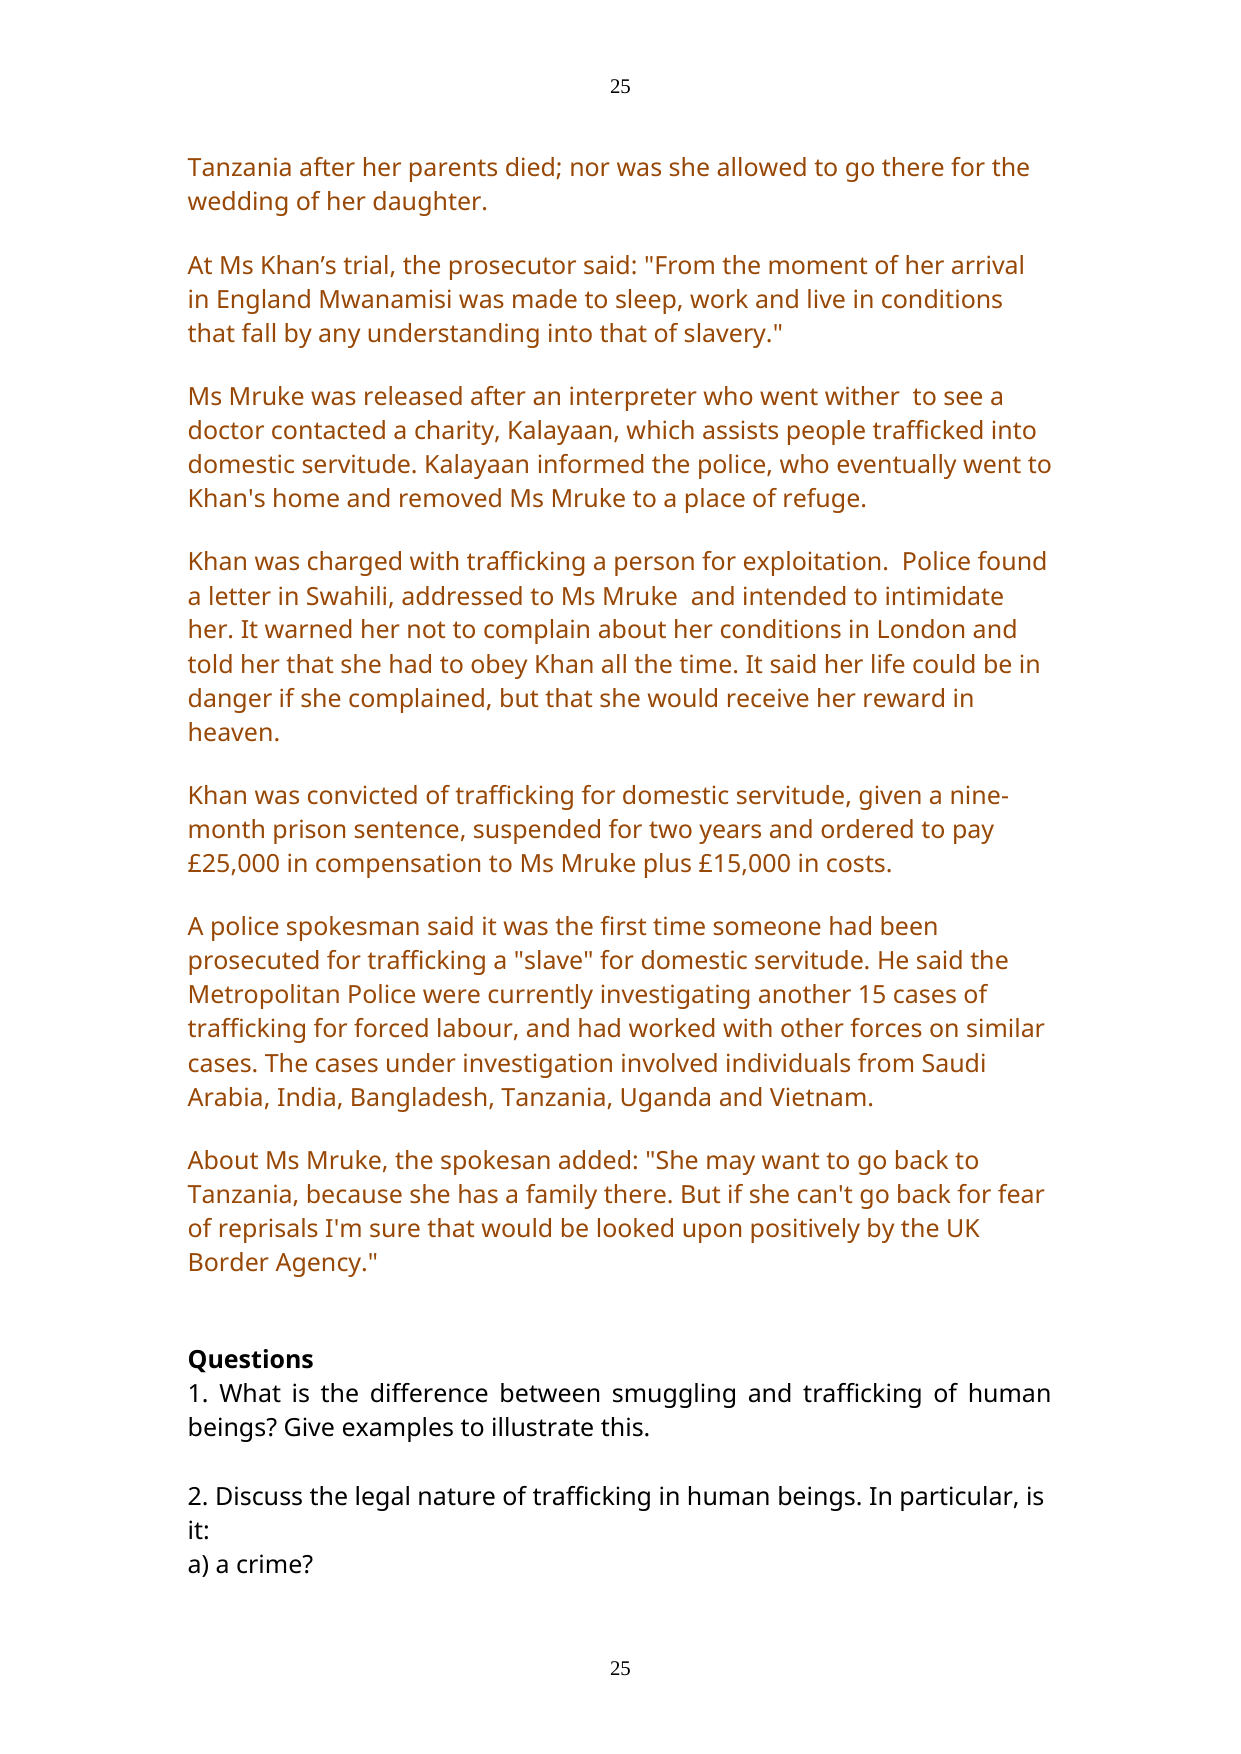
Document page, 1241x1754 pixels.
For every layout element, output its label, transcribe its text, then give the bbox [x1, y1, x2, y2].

text 1. What is the difference between smuggling and trafficking of human beings? Give examples to illustrate this. [187, 1376, 1053, 1444]
text Questions [187, 1342, 1053, 1376]
text A police spokesman said it was the first time someone had been prosecuted for trafficking a "slave" for domestic servitude. He said the Metropolitan Police were currently investigating another 15 cases of trafficking for forced labour, and had worked with other forces on similar cases. The cases under investigation involved individuals from Saudi Arabia, India, Bangladesh, Tanzania, Uganda and Vietnam. [187, 909, 1053, 1113]
text About Ms Mruke, the spokesan added: "She may want to go back to Tanzania, because she has a family there. But if she can't go back for fear of reprisals I'm sure that would be looked upon positively by the UK Border Agency." [187, 1142, 1053, 1279]
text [187, 150, 1053, 218]
text a) a crime? [187, 1546, 1053, 1580]
text Khan was convicted of trafficking for domestic servitude, given a nine-month prison sentence, suspended for two years and ordered to pay £25,000 in compensation to Ms Mruke plus £15,000 in costs. [187, 778, 1053, 880]
text Ms Mruke was released after an interpreter who went wither to see a doctor contacted a charity, Kalayaan, which assists people trafficked into domestic servitude. Kalayaan informed the police, who eventually went to Khan's home and removed Ms Mruke to a place of refuge. [187, 379, 1053, 515]
text Khan was charged with trafficking a person for exploitation. Police found a letter in Swahili, addressed to Ms Mruke and intended to intimidate her. It warned her not to complain about her conditions in London and told her that she had to obey Khan all the time. It said her life could be in danger if she complained, but that she would receive her reward in heaven. [187, 544, 1053, 748]
text At Ms Khan’s trial, the prosecutor said: "From the moment of her arrival in England Mwanamisi was made to sleep, work and live in conditions that fall by any understanding into that of slavery." [187, 247, 1053, 349]
text 2. Discuss the legal nature of trafficking in human beings. In particular, is it: [187, 1478, 1053, 1546]
